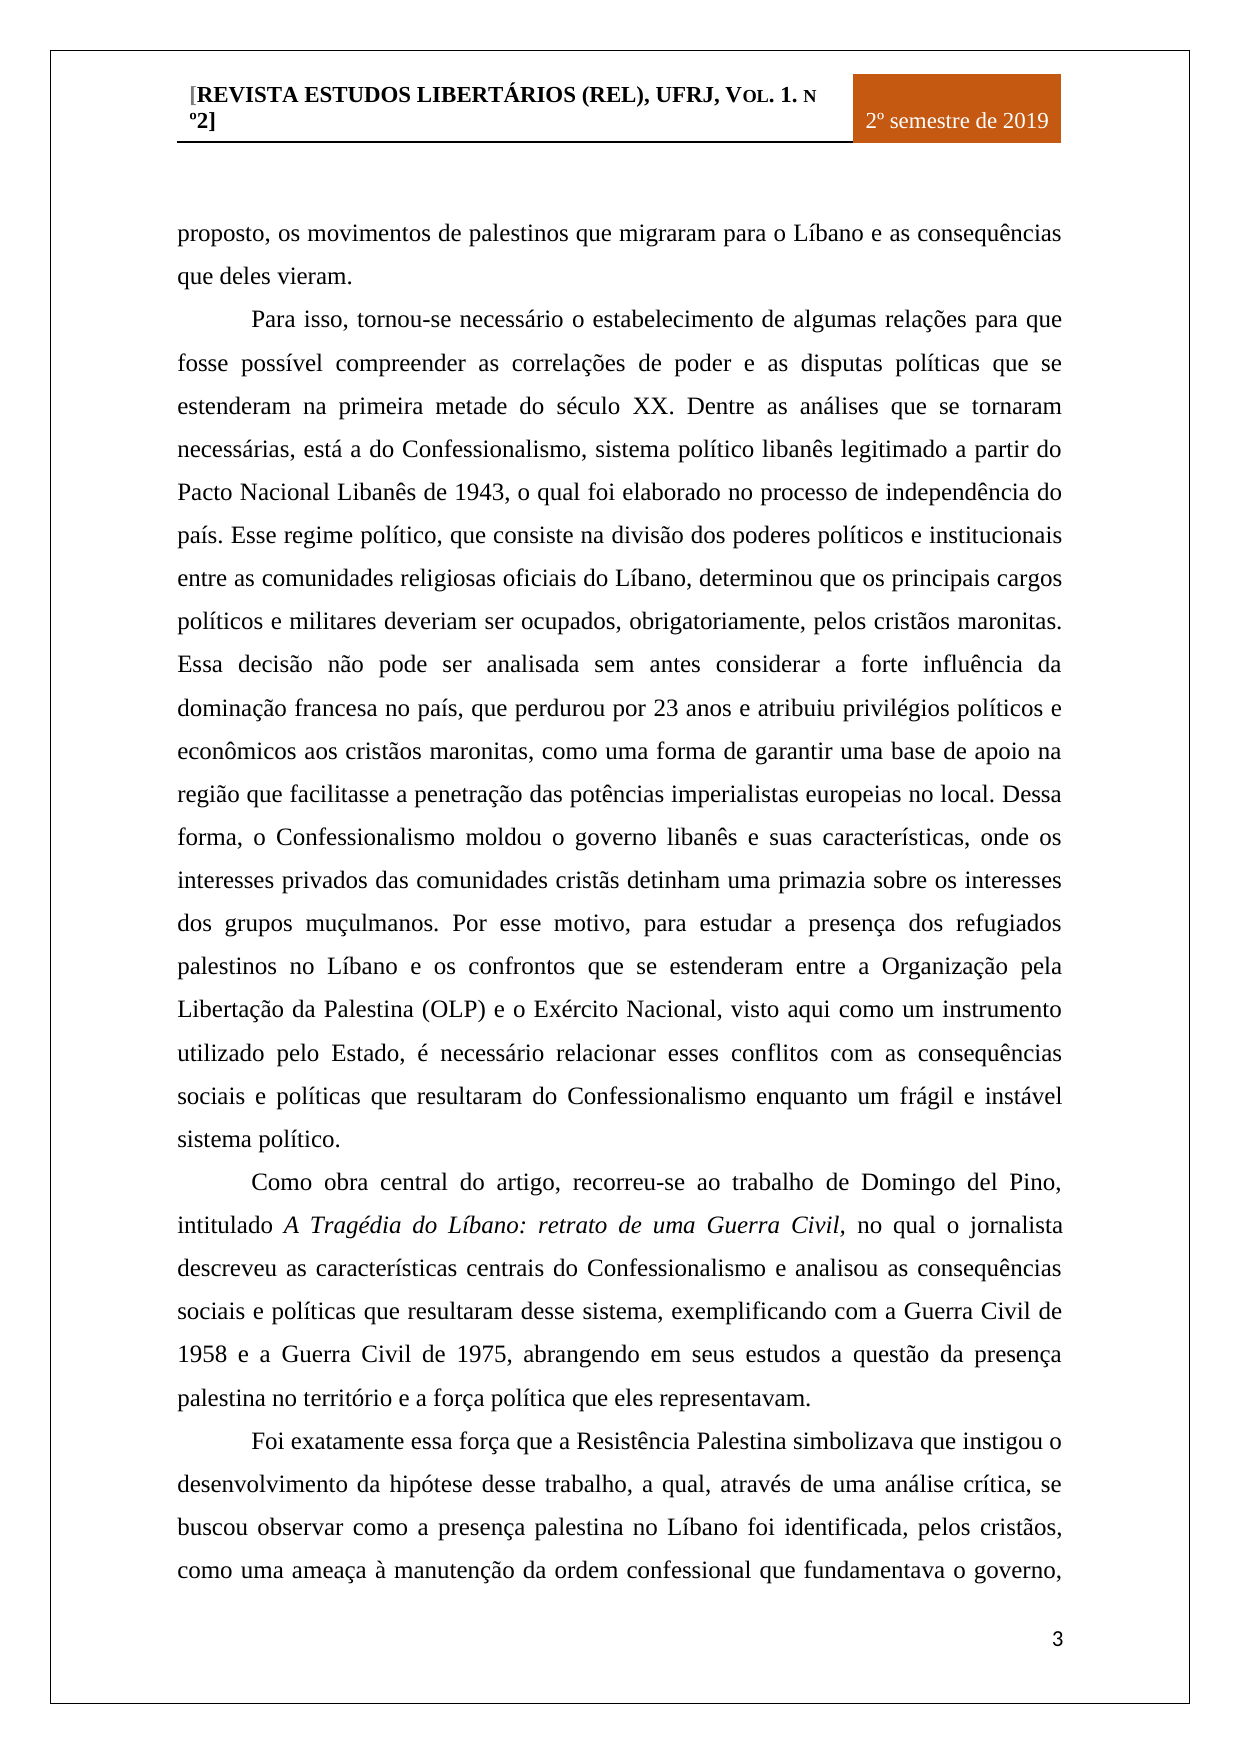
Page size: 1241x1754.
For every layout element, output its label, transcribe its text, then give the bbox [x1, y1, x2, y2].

text Para isso, tornou-se necessário o estabelecimento de algumas relações para que fosse possível compreender as correlações de poder e as disputas políticas que se estenderam na primeira metade do século XX. Dentre as análises que se tornaram necessárias, está a do Confessionalismo, sistema político libanês legitimado a partir do Pacto Nacional Libanês de 1943, o qual foi elaborado no processo de independência do país. Esse regime político, que consiste na divisão dos poderes políticos e institucionais entre as comunidades religiosas oficiais do Líbano, determinou que os principais cargos políticos e militares deveriam ser ocupados, obrigatoriamente, pelos cristãos maronitas. Essa decisão não pode ser analisada sem antes considerar a forte influência da dominação francesa no país, que perdurou por 23 anos e atribuiu privilégios políticos e econômicos aos cristãos maronitas, como uma forma de garantir uma base de apoio na região que facilitasse a penetração das potências imperialistas europeias no local. Dessa forma, o Confessionalismo moldou o governo libanês e suas características, onde os interesses privados das comunidades cristãs detinham uma primazia sobre os interesses dos grupos muçulmanos. Por esse motivo, para estudar a presença dos refugiados palestinos no Líbano e os confrontos que se estenderam entre a Organização pela Libertação da Palestina (OLP) e o Exército Nacional, visto aqui como um instrumento utilizado pelo Estado, é necessário relacionar esses conflitos com as consequências sociais e políticas que resultaram do Confessionalismo enquanto um frágil e instável sistema político. [177, 304, 1063, 1153]
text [177, 1426, 1063, 1584]
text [177, 218, 1063, 290]
text Como obra central do artigo, recorreu-se ao trabalho de Domingo del Pino, intitulado A Tragédia do Líbano: retrato de uma Guerra Civil, no qual o jornalista descreveu as características centrais do Confessionalismo e analisou as consequências sociais e políticas que resultaram desse sistema, exemplificando com a Guerra Civil de 1958 e a Guerra Civil de 1975, abrangendo em seus estudos a questão da presença palestina no território e a força política que eles representavam. [177, 1167, 1063, 1411]
